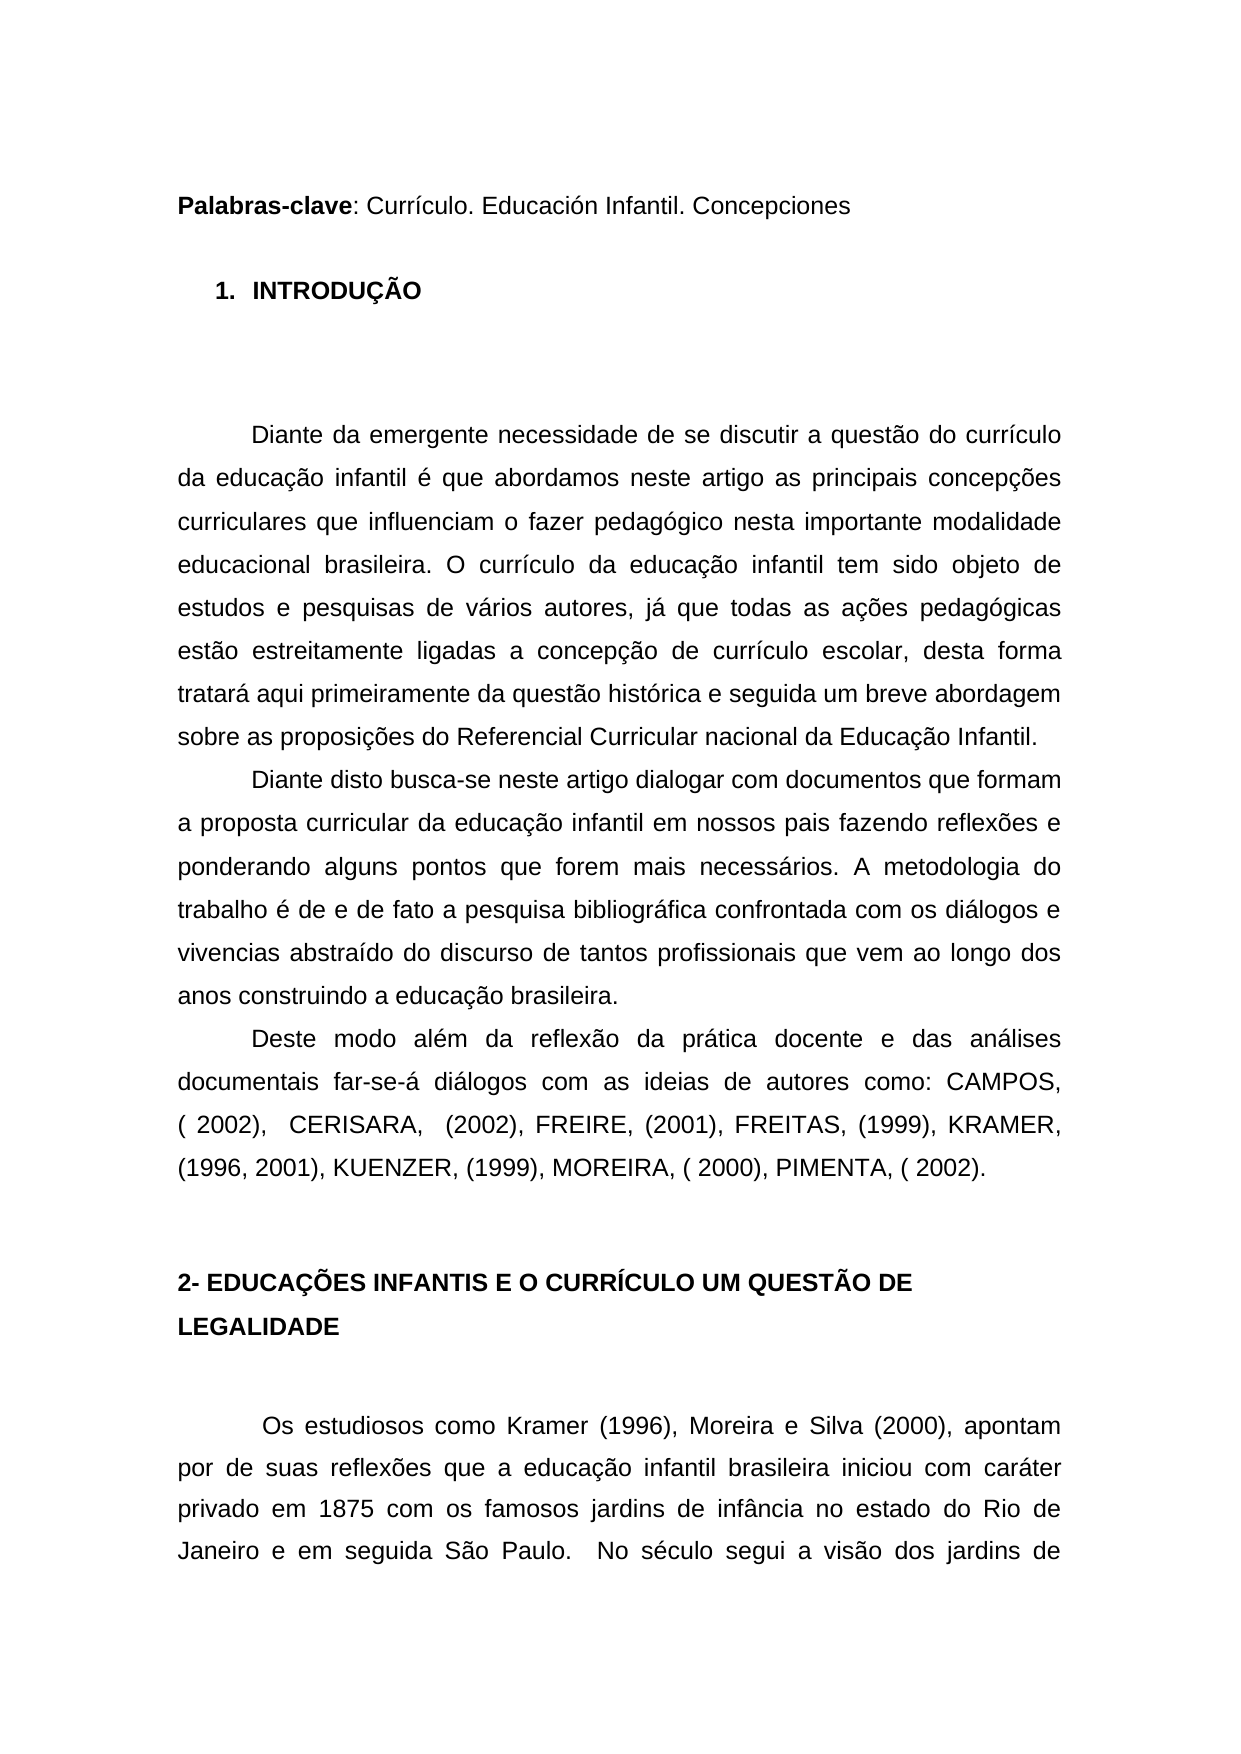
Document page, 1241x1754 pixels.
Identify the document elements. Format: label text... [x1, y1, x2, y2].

text Diante disto busca-se neste artigo dialogar com documentos que formam a proposta curricular da educação infantil em nossos pais fazendo reflexões e ponderando alguns pontos que forem mais necessários. A metodologia do trabalho é de e de fato a pesquisa bibliográfica confrontada com os diálogos e vivencias abstraído do discurso de tantos profissionais que vem ao longo dos anos construindo a educação brasileira. [177, 765, 1063, 1010]
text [177, 1411, 1063, 1565]
text Deste modo além da reflexão da prática docente e das análises documentais far-se-á diálogos com as ideias de autores como: CAMPOS, ( 2002), CERISARA, (2002), FREIRE, (2001), FREITAS, (1999), KRAMER, (1996, 2001), KUENZER, (1999), MOREIRA, ( 2000), PIMENTA, ( 2002). [177, 1024, 1063, 1182]
list INTRODUÇÃO [215, 277, 1063, 305]
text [177, 148, 1063, 219]
text 2- EDUCAÇÕES INFANTIS E O CURRÍCULO UM QUESTÃO DE LEGALIDADE [177, 1268, 1063, 1340]
text Diante da emergente necessidade de se discutir a questão do currículo da educação infantil é que abordamos neste artigo as principais concepções curriculares que influenciam o fazer pedagógico nesta importante modalidade educacional brasileira. O currículo da educação infantil tem sido objeto de estudos e pesquisas de vários autores, já que todas as ações pedagógicas estão estreitamente ligadas a concepção de currículo escolar, desta forma tratará aqui primeiramente da questão histórica e seguida um breve abordagem sobre as proposições do Referencial Curricular nacional da Educação Infantil. [177, 420, 1063, 751]
